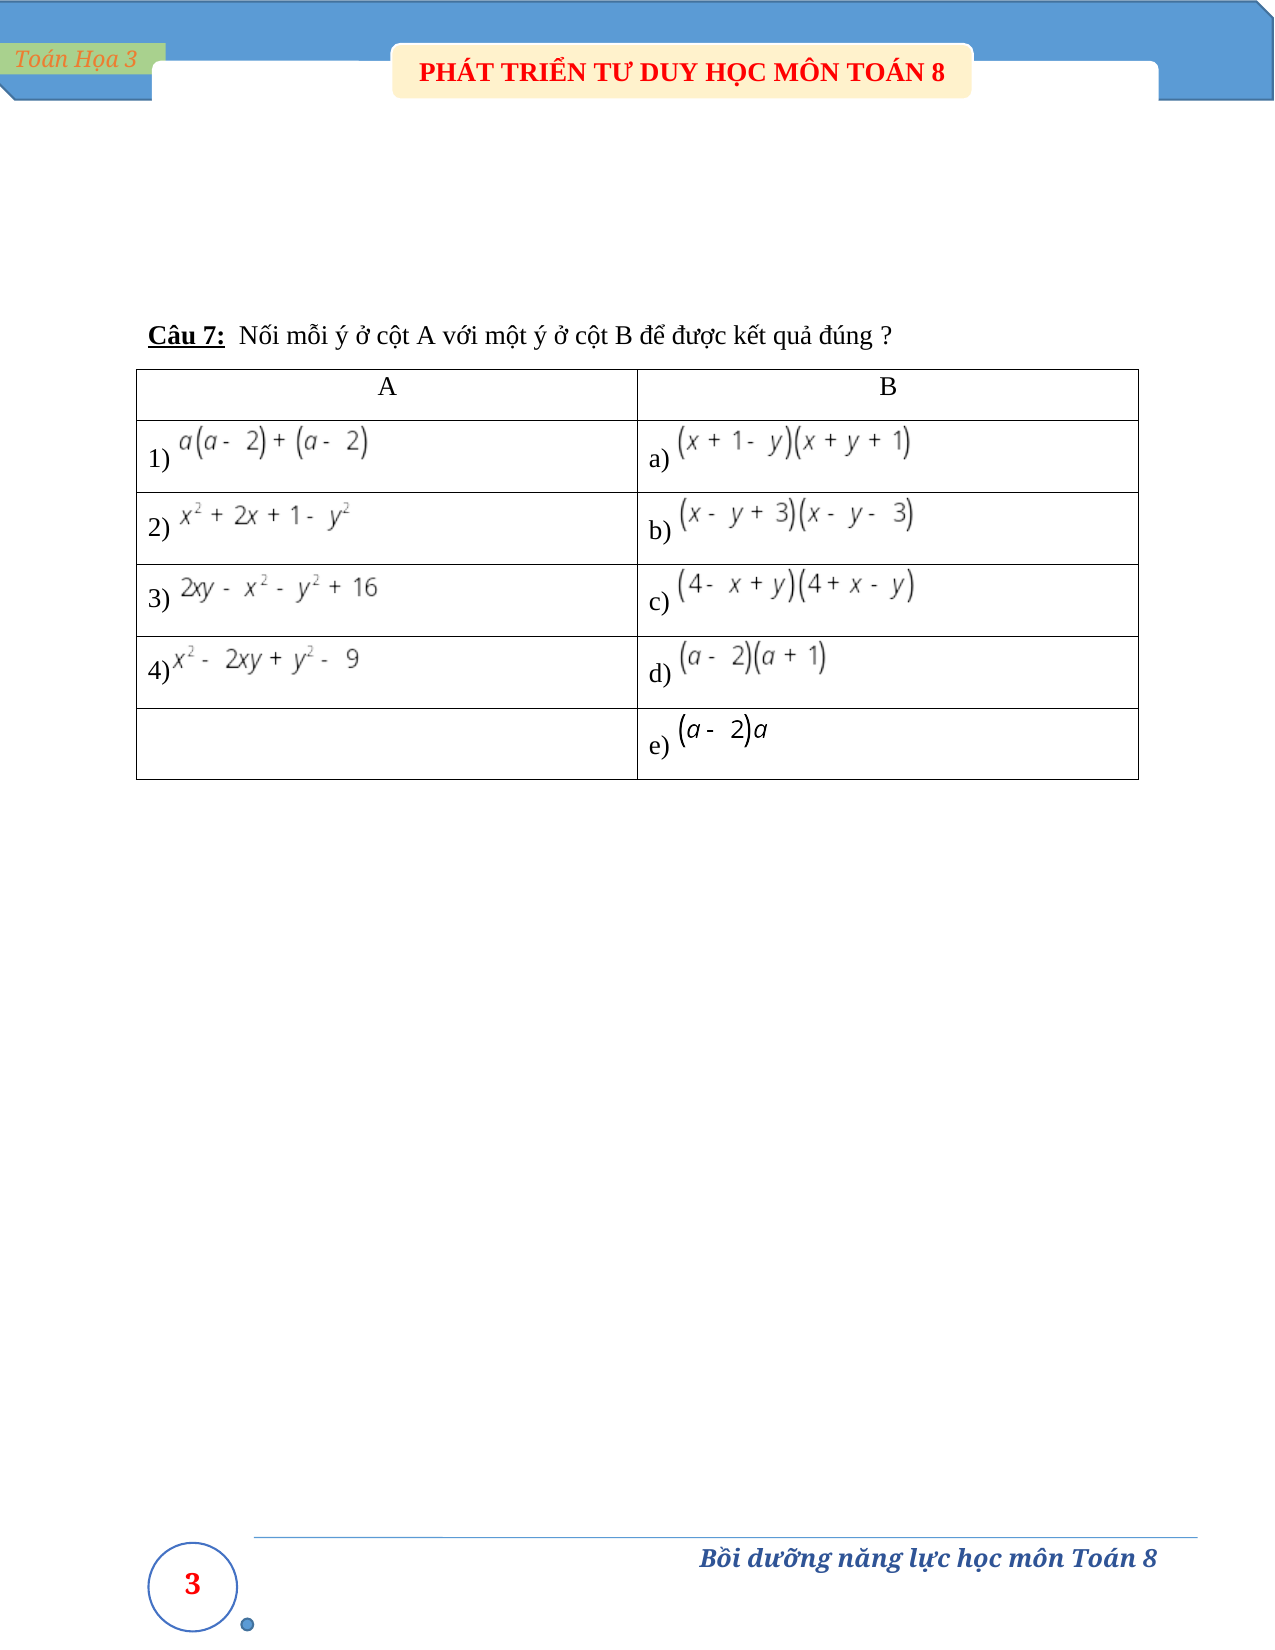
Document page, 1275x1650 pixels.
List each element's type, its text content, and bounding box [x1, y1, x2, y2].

table_cell 3) [137, 565, 637, 636]
table_header A [137, 370, 637, 420]
table_cell 4) [137, 637, 637, 707]
table_cell 2) [137, 493, 637, 564]
table_header B [638, 370, 1138, 420]
text Câu 7: Nối mỗi ý ở cột A với một ý ở cột B để được kết quả đúng ? [148, 319, 1157, 350]
table_cell e) [638, 709, 1138, 779]
table_cell a) [638, 421, 1138, 492]
table_cell c) [638, 565, 1138, 636]
table_cell [137, 709, 637, 779]
table_cell 1) [137, 421, 637, 492]
table_cell b) [638, 493, 1138, 564]
table_cell d) [638, 637, 1138, 707]
